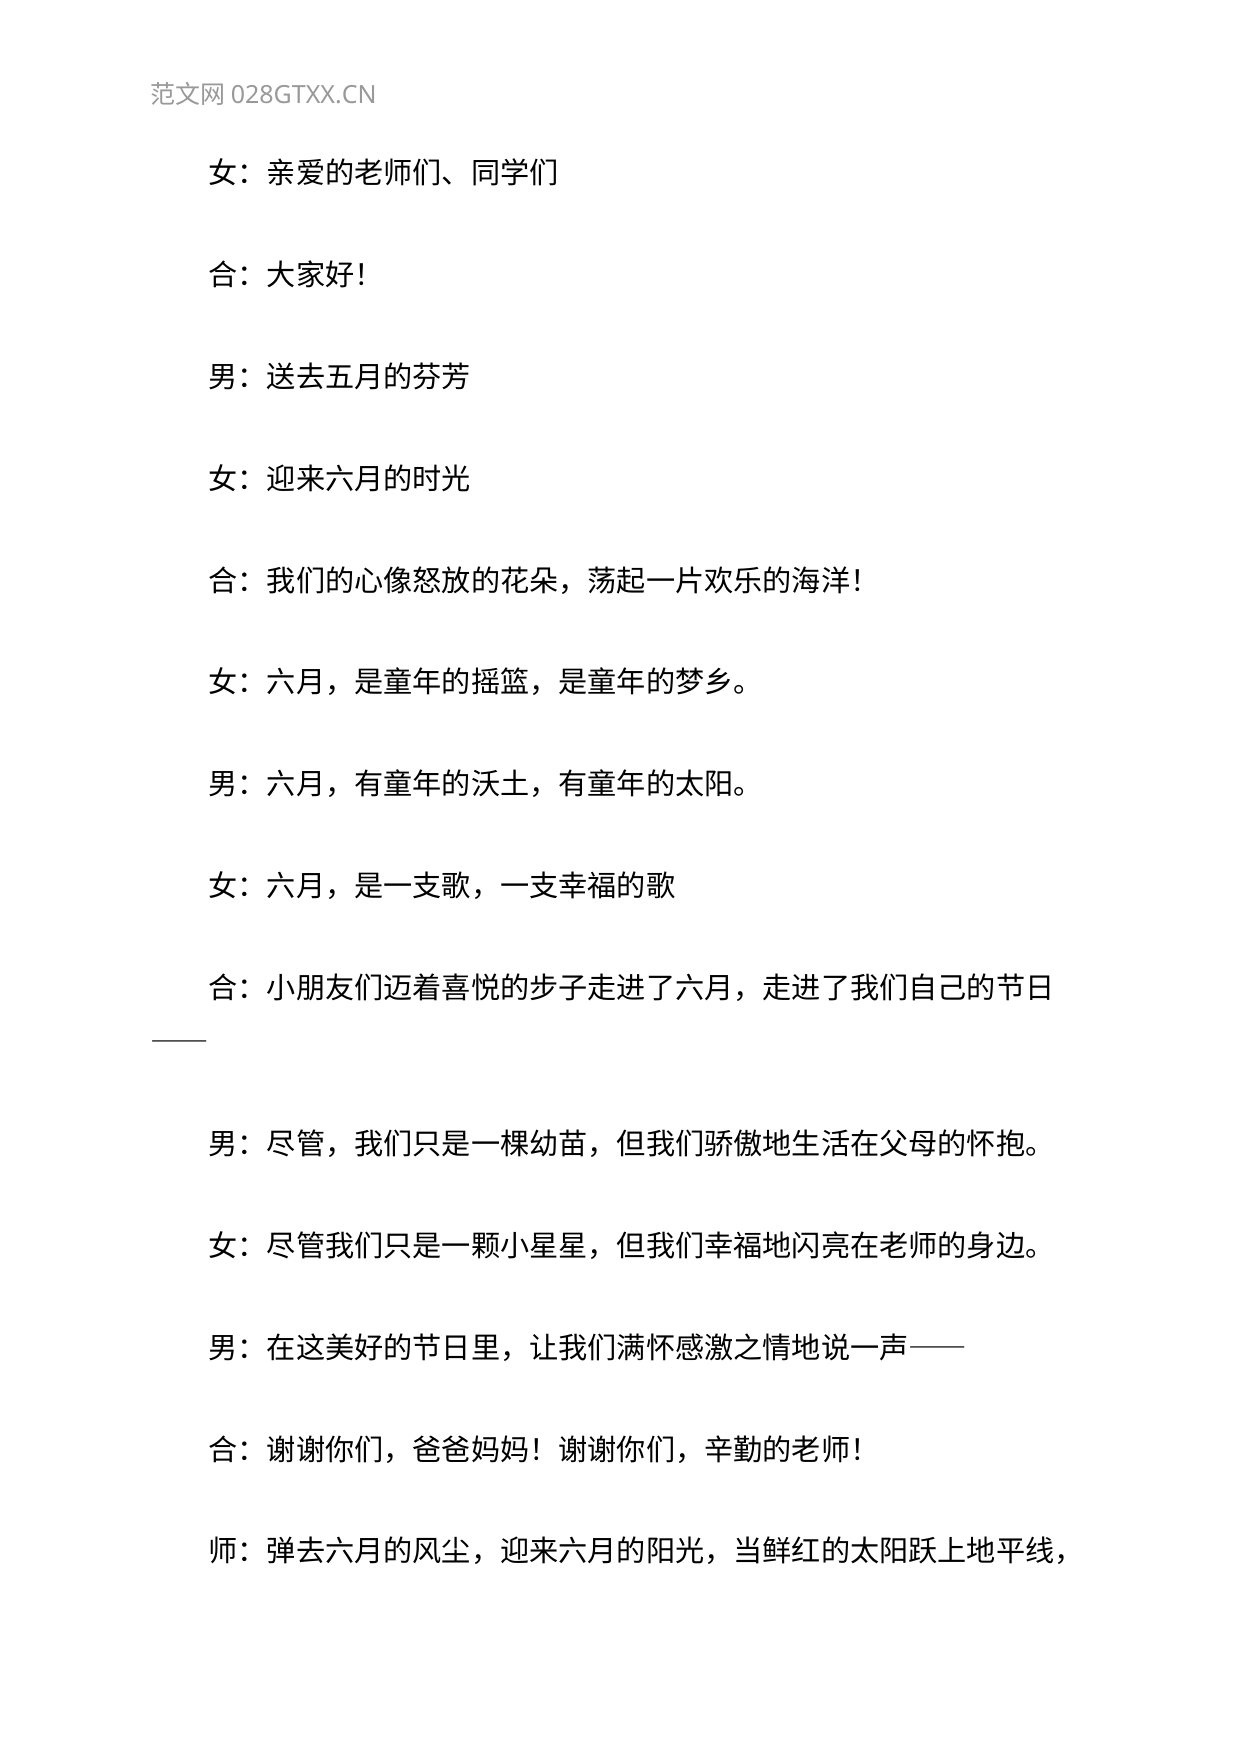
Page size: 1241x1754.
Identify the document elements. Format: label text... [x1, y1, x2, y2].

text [150, 1528, 1090, 1570]
text 女：六月，是一支歌，一支幸福的歌 [150, 862, 1090, 905]
text 男：六月，有童年的沃土，有童年的太阳。 [150, 761, 1090, 803]
text 合：小朋友们迈着喜悦的步子走进了六月，走进了我们自己的节日—— [150, 964, 1090, 1061]
text 合：谢谢你们，爸爸妈妈！谢谢你们，辛勤的老师！ [150, 1426, 1090, 1468]
text 男：在这美好的节日里，让我们满怀感激之情地说一声—— [150, 1324, 1090, 1367]
text 女：尽管我们只是一颗小星星，但我们幸福地闪亮在老师的身边。 [150, 1223, 1090, 1265]
text 男：尽管，我们只是一棵幼苗，但我们骄傲地生活在父母的怀抱。 [150, 1121, 1090, 1163]
text 合：大家好！ [150, 252, 1090, 294]
text 男：送去五月的芬芳 [150, 353, 1090, 396]
text 女：迎来六月的时光 [150, 455, 1090, 498]
text 女：六月，是童年的摇篮，是童年的梦乡。 [150, 659, 1090, 701]
text 女：亲爱的老师们、同学们 [150, 150, 1090, 192]
text 合：我们的心像怒放的花朵，荡起一片欢乐的海洋！ [150, 557, 1090, 599]
